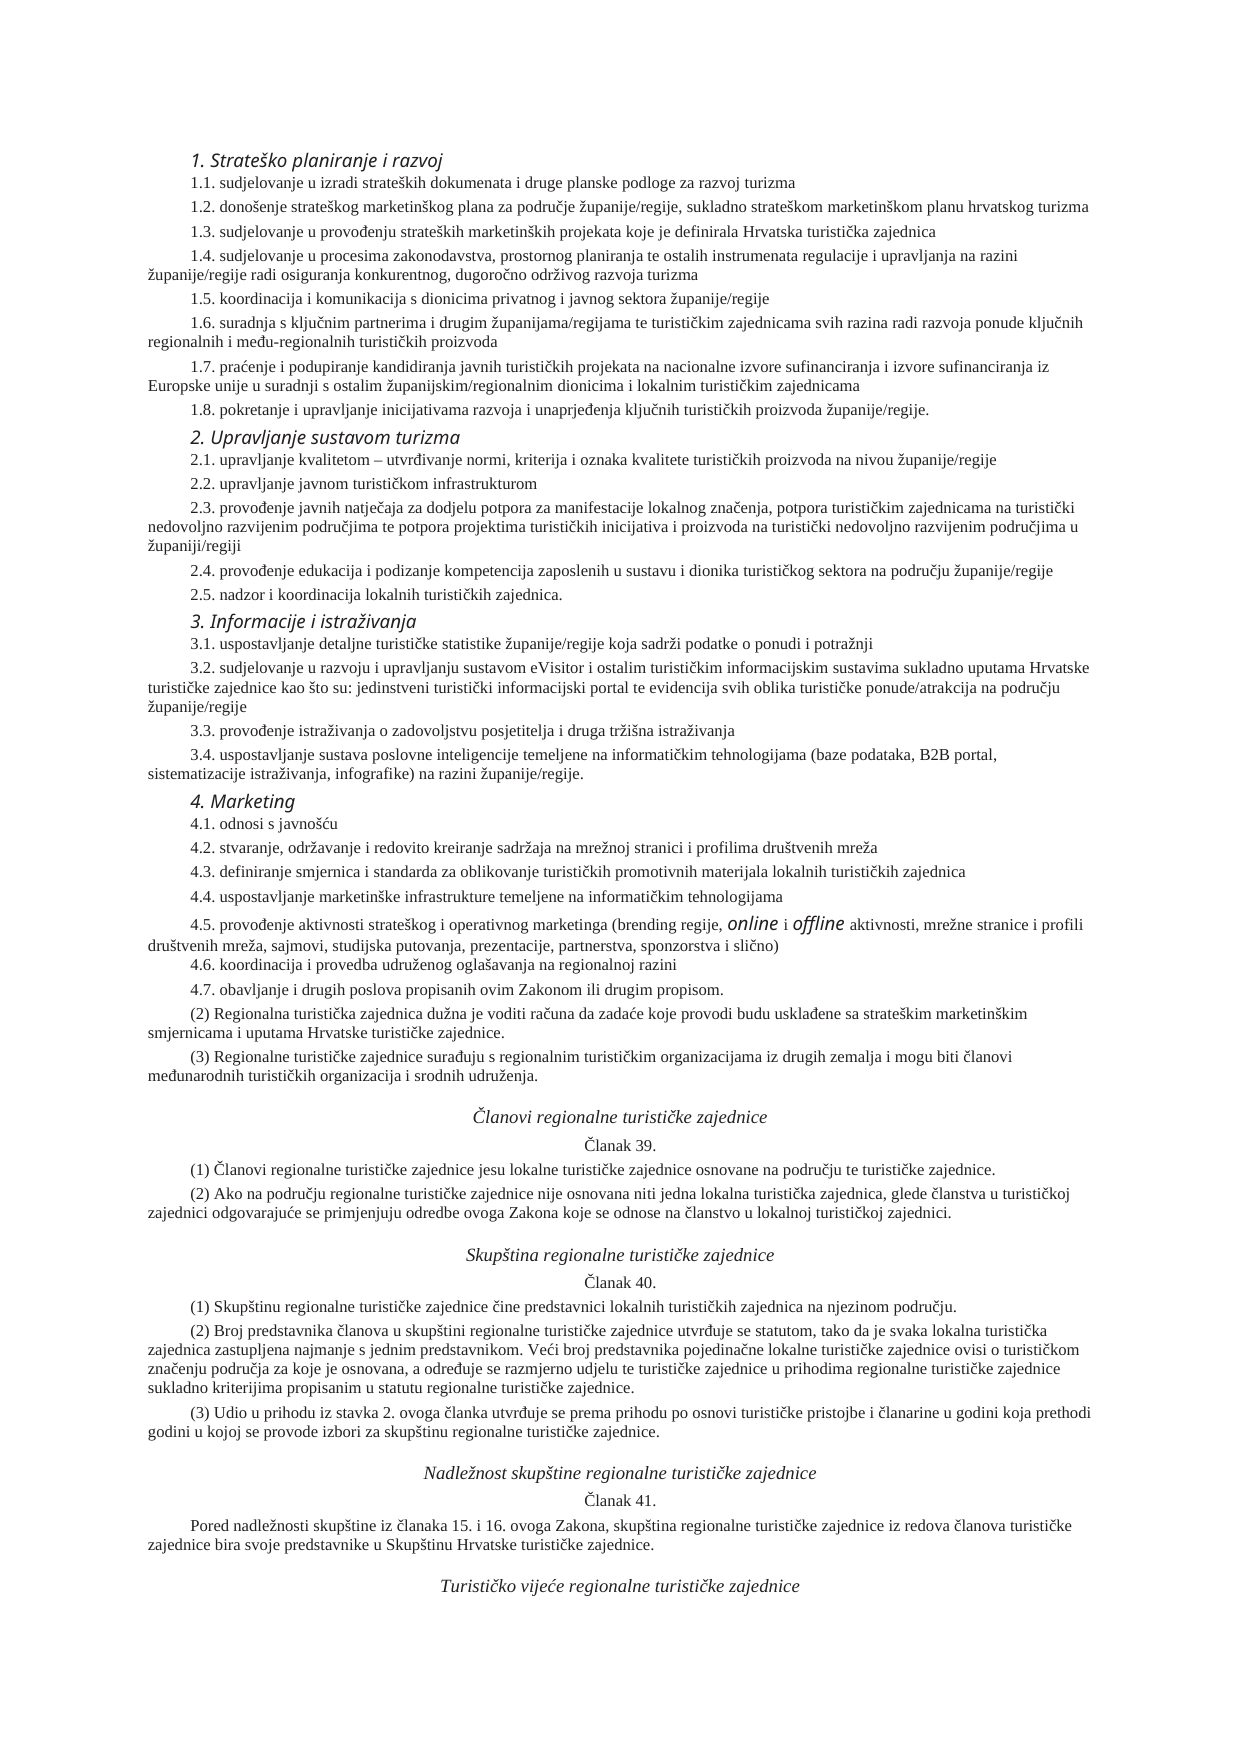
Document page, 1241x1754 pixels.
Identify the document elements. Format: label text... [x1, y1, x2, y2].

text Skupština regionalne turističke zajednice [148, 1243, 1093, 1265]
text (2) Ako na području regionalne turističke zajednice nije osnovana niti jedna lokalna turistička zajednica, glede članstva u turističkoj zajednici odgovarajuće se primjenjuju odredbe ovoga Zakona koje se odnose na članstvo u lokalnoj turističkoj zajednici. [148, 1184, 1093, 1222]
text 1. Strateško planiranje i razvoj [148, 148, 1093, 173]
text 4.3. definiranje smjernica i standarda za oblikovanje turističkih promotivnih materijala lokalnih turističkih zajednica [148, 862, 1093, 881]
text (1) Skupštinu regionalne turističke zajednice čine predstavnici lokalnih turističkih zajednica na njezinom području. [148, 1297, 1093, 1316]
text 1.4. sudjelovanje u procesima zakonodavstva, prostornog planiranja te ostalih instrumenata regulacije i upravljanja na razini županije/regije radi osiguranja konkurentnog, dugoročno održivog razvoja turizma [148, 246, 1093, 284]
text 2.3. provođenje javnih natječaja za dodjelu potpora za manifestacije lokalnog značenja, potpora turističkim zajednicama na turistički nedovoljno razvijenim područjima te potpora projektima turističkih inicijativa i proizvoda na turistički nedovoljno razvijenim područjima u županiji/regiji [148, 498, 1093, 555]
text (3) Regionalne turističke zajednice surađuju s regionalnim turističkim organizacijama iz drugih zemalja i mogu biti članovi međunarodnih turističkih organizacija i srodnih udruženja. [148, 1047, 1093, 1085]
text 4.4. uspostavljanje marketinške infrastrukture temeljene na informatičkim tehnologijama [148, 886, 1093, 906]
text Turističko vijeće regionalne turističke zajednice [148, 1575, 1093, 1596]
text 4.6. koordinacija i provedba udruženog oglašavanja na regionalnoj razini [148, 955, 1093, 974]
text 1.5. koordinacija i komunikacija s dionicima privatnog i javnog sektora županije/regije [148, 289, 1093, 308]
text 1.6. suradnja s ključnim partnerima i drugim županijama/regijama te turističkim zajednicama svih razina radi razvoja ponude ključnih regionalnih i među-regionalnih turističkih proizvoda [148, 313, 1093, 351]
text 2. Upravljanje sustavom turizma [148, 424, 1093, 449]
text 1.8. pokretanje i upravljanje inicijativama razvoja i unaprjeđenja ključnih turističkih proizvoda županije/regije. [148, 400, 1093, 419]
text 1.1. sudjelovanje u izradi strateških dokumenata i druge planske podloge za razvoj turizma [148, 173, 1093, 192]
text 2.5. nadzor i koordinacija lokalnih turističkih zajednica. [148, 584, 1093, 604]
text 1.2. donošenje strateškog marketinškog plana za područje županije/regije, sukladno strateškom marketinškom planu hrvatskog turizma [148, 197, 1093, 216]
text 4.2. stvaranje, održavanje i redovito kreiranje sadržaja na mrežnoj stranici i profilima društvenih mreža [148, 838, 1093, 857]
text Pored nadležnosti skupštine iz članaka 15. i 16. ovoga Zakona, skupština regionalne turističke zajednice iz redova članova turističke zajednice bira svoje predstavnike u Skupštinu Hrvatske turističke zajednice. [148, 1515, 1093, 1554]
text (1) Članovi regionalne turističke zajednice jesu lokalne turističke zajednice osnovane na području te turističke zajednice. [148, 1160, 1093, 1179]
text Članak 39. [148, 1136, 1093, 1155]
text 4.5. provođenje aktivnosti strateškog i operativnog marketinga (brending regije, online i offline aktivnosti, mrežne stranice i profili društvenih mreža, sajmovi, studijska putovanja, prezentacije, partnerstva, sponzorstva i slično) [148, 911, 1093, 955]
text (2) Broj predstavnika članova u skupštini regionalne turističke zajednice utvrđuje se statutom, tako da je svaka lokalna turistička zajednica zastupljena najmanje s jednim predstavnikom. Veći broj predstavnika pojedinačne lokalne turističke zajednice ovisi o turističkom značenju područja za koje je osnovana, a određuje se razmjerno udjelu te turističke zajednice u prihodima regionalne turističke zajednice sukladno kriterijima propisanim u statutu regionalne turističke zajednice. [148, 1321, 1093, 1397]
text 4.1. odnosi s javnošću [148, 814, 1093, 833]
text Članak 41. [148, 1491, 1093, 1510]
text 4. Marketing [148, 788, 1093, 814]
text 3. Informacije i istraživanja [148, 609, 1093, 634]
text Članovi regionalne turističke zajednice [148, 1106, 1093, 1128]
text 3.1. uspostavljanje detaljne turističke statistike županije/regije koja sadrži podatke o ponudi i potražnji [148, 634, 1093, 653]
text 2.4. provođenje edukacija i podizanje kompetencija zaposlenih u sustavu i dionika turističkog sektora na području županije/regije [148, 560, 1093, 579]
text Članak 40. [148, 1272, 1093, 1292]
text (2) Regionalna turistička zajednica dužna je voditi računa da zadaće koje provodi budu usklađene sa strateškim marketinškim smjernicama i uputama Hrvatske turističke zajednice. [148, 1003, 1093, 1042]
text 1.3. sudjelovanje u provođenju strateških marketinških projekata koje je definirala Hrvatska turistička zajednica [148, 221, 1093, 241]
text 2.2. upravljanje javnom turističkom infrastrukturom [148, 474, 1093, 493]
text (3) Udio u prihodu iz stavka 2. ovoga članka utvrđuje se prema prihodu po osnovi turističke pristojbe i članarine u godini koja prethodi godini u kojoj se provode izbori za skupštinu regionalne turističke zajednice. [148, 1402, 1093, 1441]
text 3.3. provođenje istraživanja o zadovoljstvu posjetitelja i druga tržišna istraživanja [148, 721, 1093, 740]
text 3.2. sudjelovanje u razvoju i upravljanju sustavom eVisitor i ostalim turističkim informacijskim sustavima sukladno uputama Hrvatske turističke zajednice kao što su: jedinstveni turistički informacijski portal te evidencija svih oblika turističke ponude/atrakcija na području županije/regije [148, 658, 1093, 716]
text 4.7. obavljanje i drugih poslova propisanih ovim Zakonom ili drugim propisom. [148, 979, 1093, 998]
text 3.4. uspostavljanje sustava poslovne inteligencije temeljene na informatičkim tehnologijama (baze podataka, B2B portal, sistematizacije istraživanja, infografike) na razini županije/regije. [148, 745, 1093, 783]
text 1.7. praćenje i podupiranje kandidiranja javnih turističkih projekata na nacionalne izvore sufinanciranja i izvore sufinanciranja iz Europske unije u suradnji s ostalim županijskim/regionalnim dionicima i lokalnim turističkim zajednicama [148, 356, 1093, 395]
text 2.1. upravljanje kvalitetom – utvrđivanje normi, kriterija i oznaka kvalitete turističkih proizvoda na nivou županije/regije [148, 449, 1093, 469]
text Nadležnost skupštine regionalne turističke zajednice [148, 1462, 1093, 1484]
